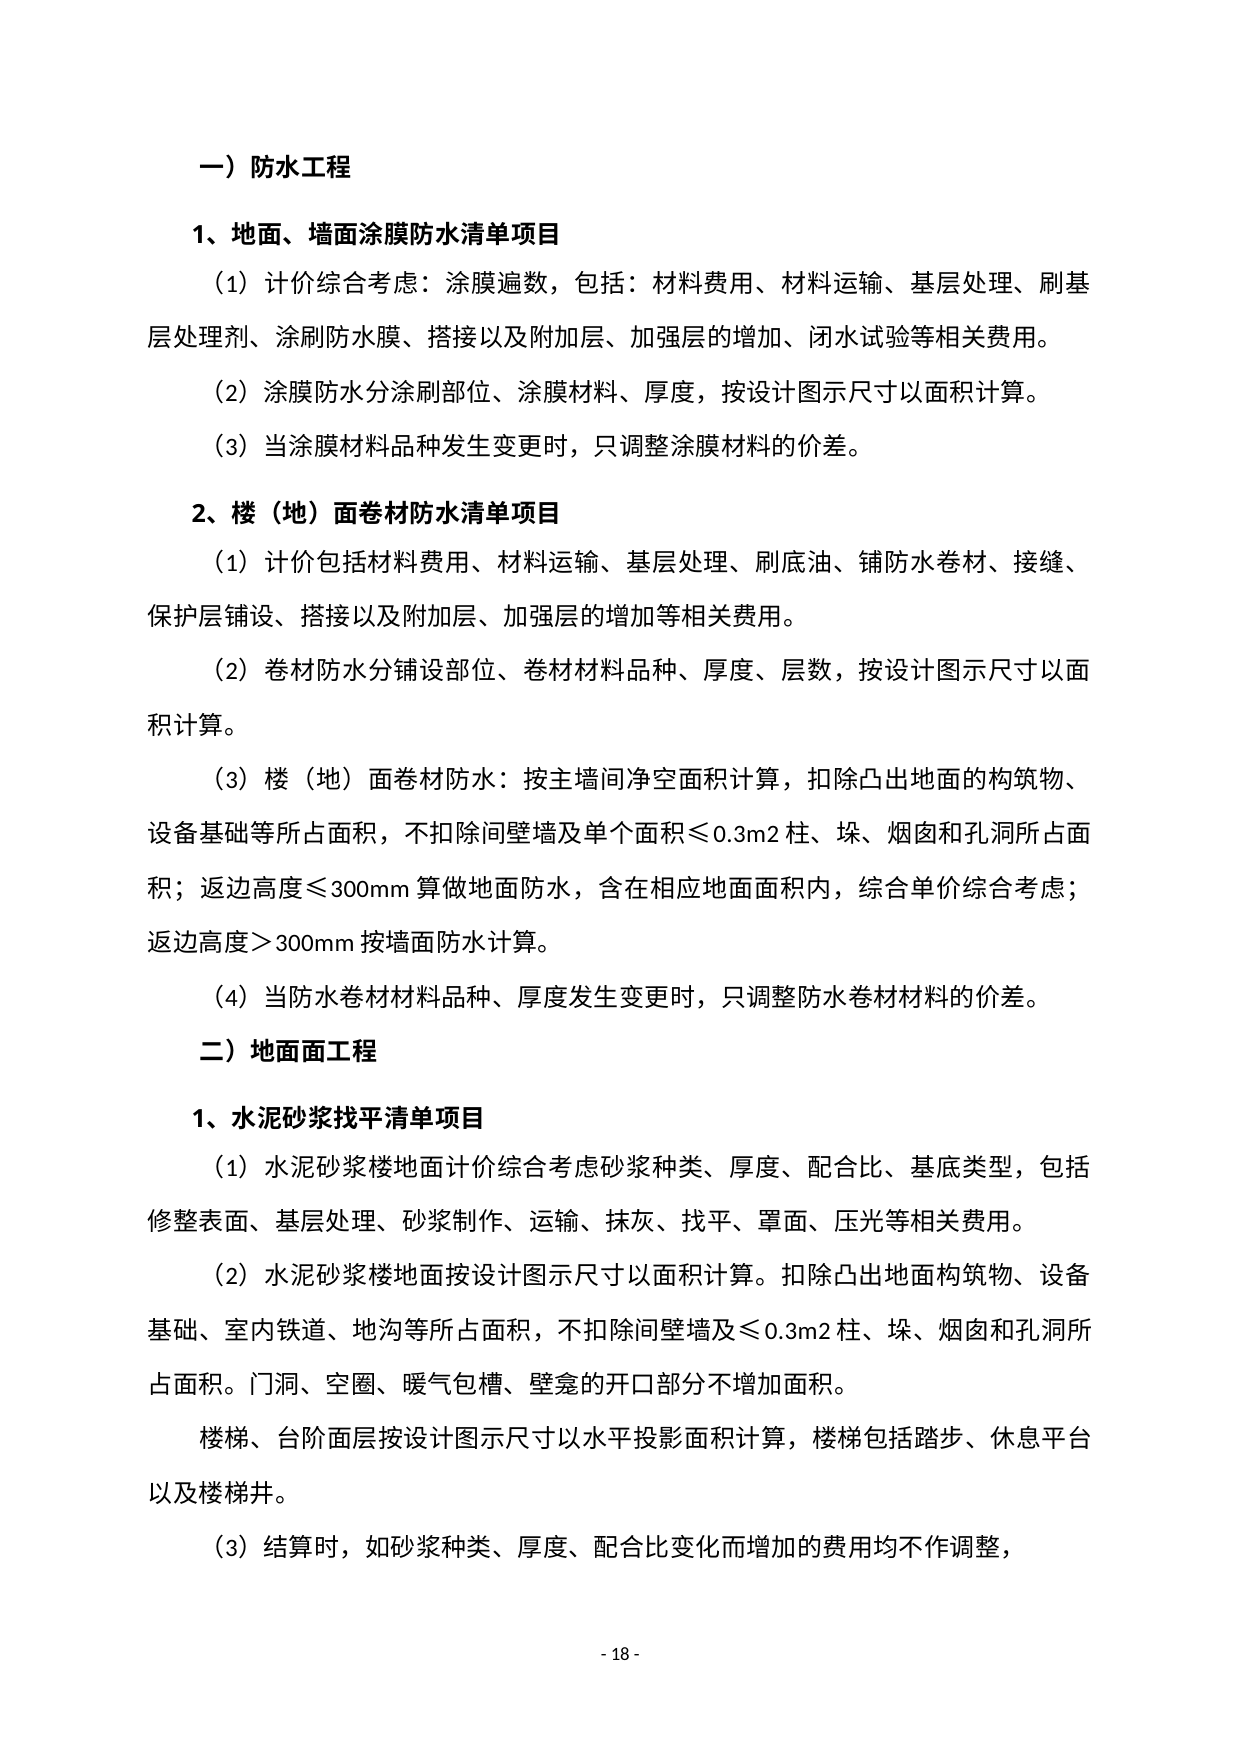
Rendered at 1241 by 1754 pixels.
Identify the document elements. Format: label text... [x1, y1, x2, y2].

text （1）计价综合考虑：涂膜遍数，包括：材料费用、材料运输、基层处理、刷基层处理剂、涂刷防水膜、搭接以及附加层、加强层的增加、闭水试验等相关费用。 [148, 263, 1092, 354]
text 1、地面、墙面涂膜防水清单项目 [148, 214, 1092, 251]
text 二）地面面工程 [148, 1031, 1092, 1068]
text （3）当涂膜材料品种发生变更时，只调整涂膜材料的价差。 [148, 426, 1092, 463]
text （2）涂膜防水分涂刷部位、涂膜材料、厚度，按设计图示尺寸以面积计算。 [148, 372, 1092, 408]
text 1、水泥砂浆找平清单项目 [148, 1098, 1092, 1134]
text （1）计价包括材料费用、材料运输、基层处理、刷底油、铺防水卷材、接缝、保护层铺设、搭接以及附加层、加强层的增加等相关费用。 [148, 542, 1092, 633]
text 一）防水工程 [148, 148, 1092, 184]
text 楼梯、台阶面层按设计图示尺寸以水平投影面积计算，楼梯包括踏步、休息平台以及楼梯井。 [148, 1419, 1092, 1509]
text （2）卷材防水分铺设部位、卷材材料品种、厚度、层数，按设计图示尺寸以面积计算。 [148, 651, 1092, 741]
text （3）楼（地）面卷材防水：按主墙间净空面积计算，扣除凸出地面的构筑物、设备基础等所占面积，不扣除间壁墙及单个面积≤0.3m2柱、垛、烟囱和孔洞所占面积；返边高度≤300mm算做地面防水，含在相应地面面积内，综合单价综合考虑；返边高度＞300mm按墙面防水计算。 [148, 759, 1092, 959]
text （3）结算时，如砂浆种类、厚度、配合比变化而增加的费用均不作调整， [148, 1528, 1092, 1564]
text 2、楼（地）面卷材防水清单项目 [148, 493, 1092, 529]
text （1）水泥砂浆楼地面计价综合考虑砂浆种类、厚度、配合比、基底类型，包括修整表面、基层处理、砂浆制作、运输、抹灰、找平、罩面、压光等相关费用。 [148, 1147, 1092, 1238]
text （2）水泥砂浆楼地面按设计图示尺寸以面积计算。扣除凸出地面构筑物、设备基础、室内铁道、地沟等所占面积，不扣除间壁墙及≤0.3m2柱、垛、烟囱和孔洞所占面积。门洞、空圈、暖气包槽、壁龛的开口部分不增加面积。 [148, 1256, 1092, 1401]
text （4）当防水卷材材料品种、厚度发生变更时，只调整防水卷材材料的价差。 [148, 977, 1092, 1013]
